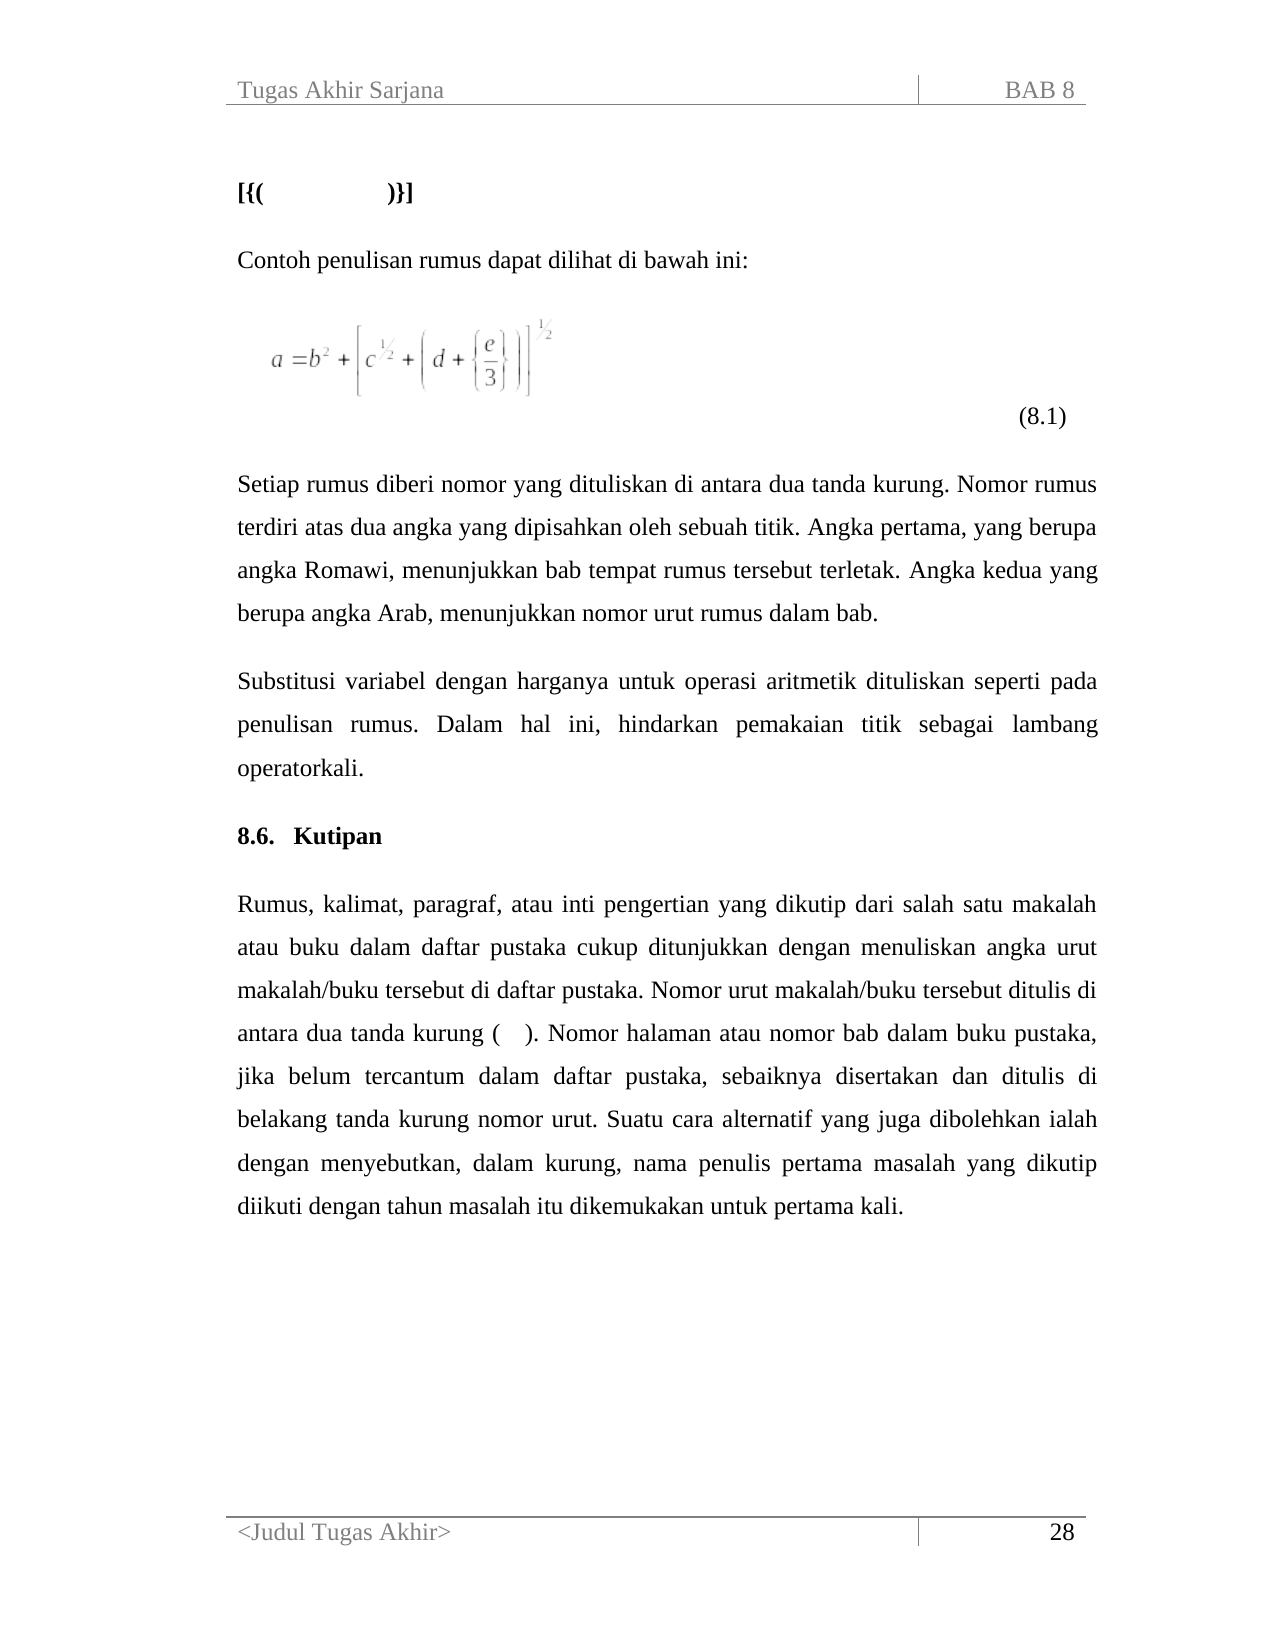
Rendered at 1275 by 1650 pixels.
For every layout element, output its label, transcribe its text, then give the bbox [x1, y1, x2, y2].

text (8.1) [237, 313, 1098, 429]
text Contoh penulisan rumus dapat dilihat di bawah ini: [237, 245, 1098, 274]
text Substitusi variabel dengan harganya untuk operasi aritmetik dituliskan seperti pada penulisan rumus. Dalam hal ini, hindarkan pemakaian titik sebagai lambang operatorkali. [237, 666, 1098, 781]
text Setiap rumus diberi nomor yang dituliskan di antara dua tanda kurung. Nomor rumus terdiri atas dua angka yang dipisahkan oleh sebuah titik. Angka pertama, yang berupa angka Romawi, menunjukkan bab tempat rumus tersebut terletak. Angka kedua yang berupa angka Arab, menunjukkan nomor urut rumus dalam bab. [237, 469, 1098, 627]
text Rumus, kalimat, paragraf, atau inti pengertian yang dikutip dari salah satu makalah atau buku dalam daftar pustaka cukup ditunjukkan dengan menuliskan angka urut makalah/buku tersebut di daftar pustaka. Nomor urut makalah/buku tersebut ditulis di antara dua tanda kurung ( ). Nomor halaman atau nomor bab dalam buku pustaka, jika belum tercantum dalam daftar pustaka, sebaiknya disertakan dan ditulis di belakang tanda kurung nomor urut. Suatu cara alternatif yang juga dibolehkan ialah dengan menyebutkan, dalam kurung, nama penulis pertama masalah yang dikutip diikuti dengan tahun masalah itu dikemukakan untuk pertama kali. [237, 889, 1098, 1219]
text [{( )}] [237, 177, 1098, 206]
subtitle Kutipan [237, 821, 1098, 849]
